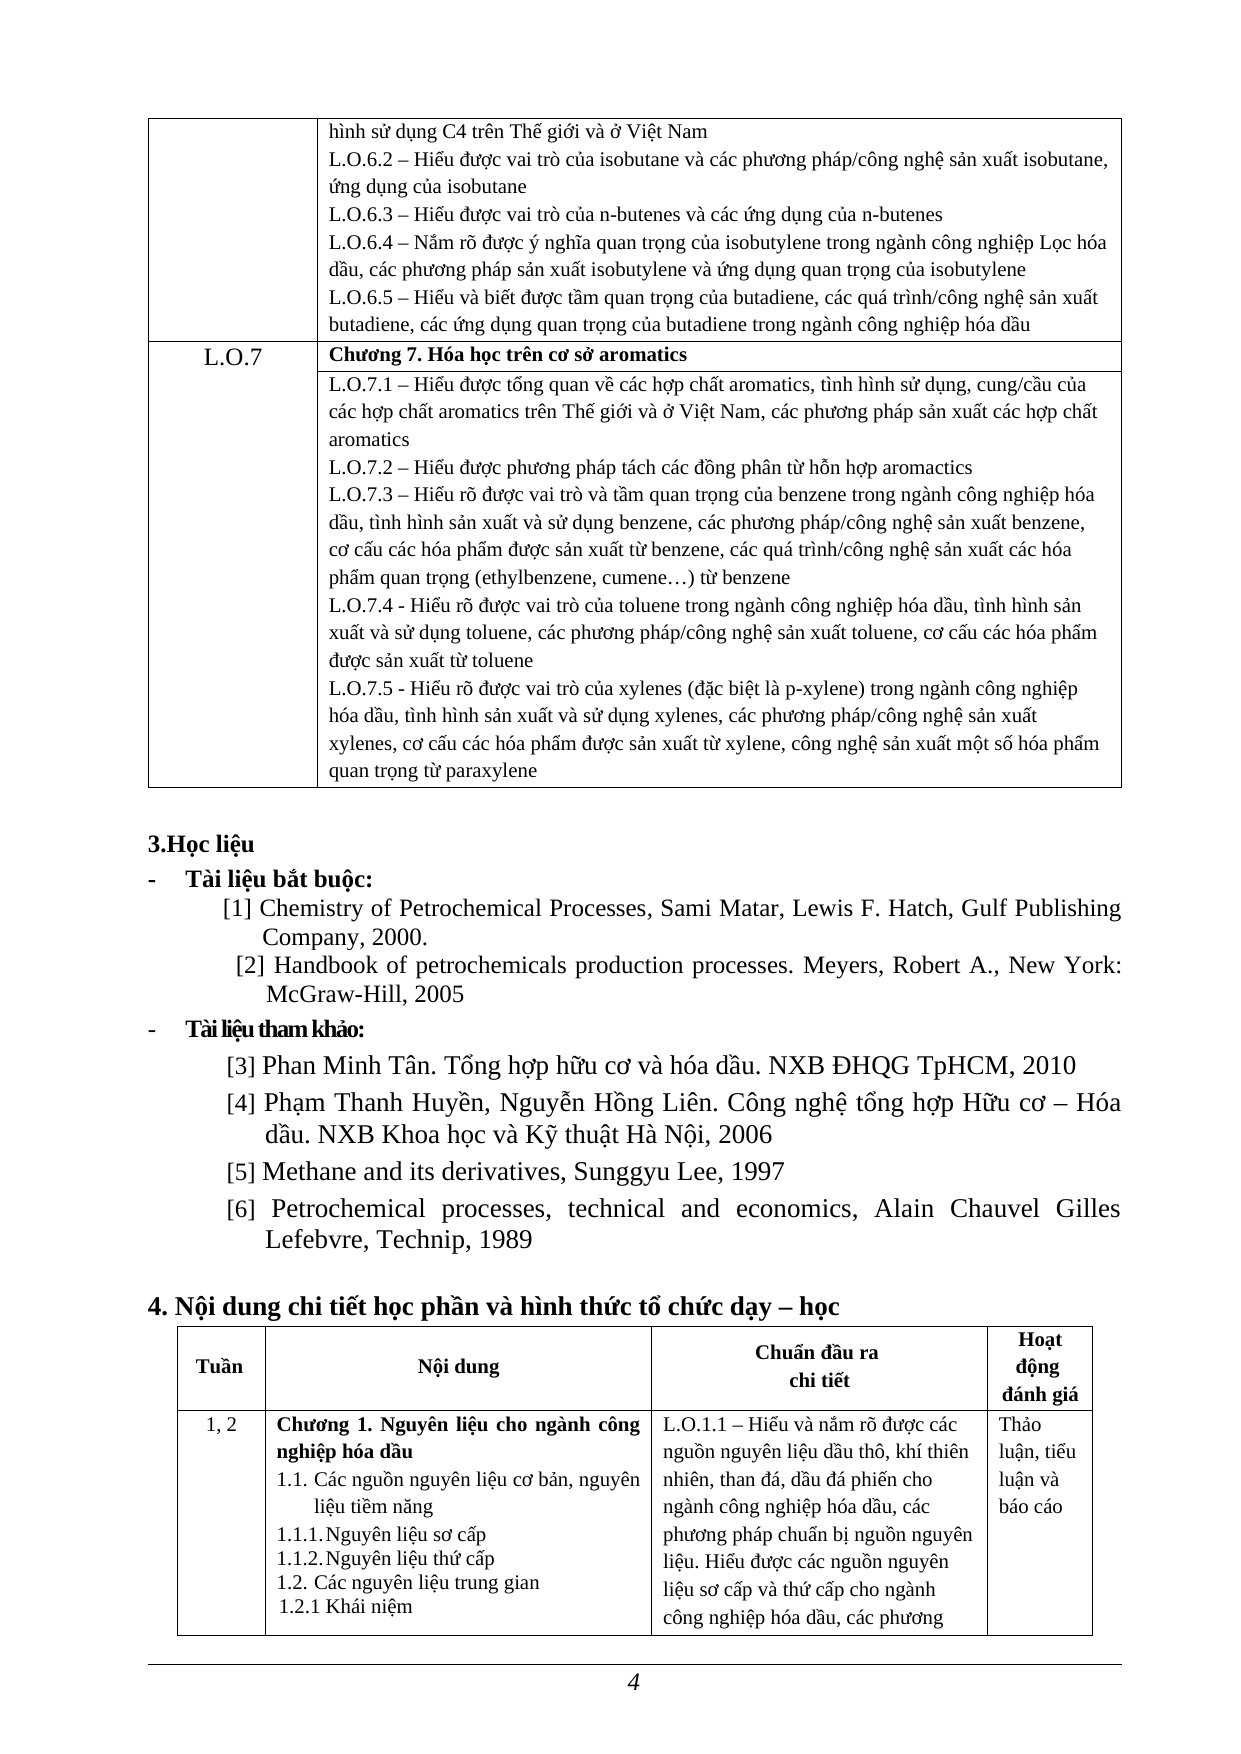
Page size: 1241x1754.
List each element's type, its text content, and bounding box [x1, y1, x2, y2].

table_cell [266, 1411, 651, 1635]
table_cell L.O.7 [149, 342, 317, 787]
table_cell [318, 119, 1121, 341]
text [2] Handbook of petrochemicals production processes. Meyers, Robert A., New York: McGraw-Hill, 2005 [464, 950, 1122, 1008]
table_header Nội dung [266, 1327, 651, 1410]
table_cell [988, 1411, 1092, 1635]
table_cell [652, 1411, 987, 1635]
text 3.Học liệu [148, 829, 1122, 858]
list Tài liệu bắt buộc: [148, 864, 1122, 893]
text [5] Methane and its derivatives, Sunggyu Lee, 1997 [226, 1155, 1122, 1186]
table_cell 1, 2 [178, 1411, 265, 1635]
text [6] Petrochemical processes, technical and economics, Alain Chauvel Gilles Lefebvre, Technip, 1989 [226, 1192, 1122, 1255]
table_header Chuẩn đầu ra chi tiết [652, 1327, 987, 1410]
table_header Hoạt động đánh giá [988, 1327, 1092, 1410]
table_header Tuần [178, 1327, 265, 1410]
text 4. Nội dung chi tiết học phần và hình thức tổ chức dạy – học [148, 1290, 1122, 1321]
table_cell L.O.7.1 – Hiểu được tổng quan về các hợp chất aromatics, tình hình sử dụng, cung/cầu của các hợp chất aromatics trên Thế giới và ở Việt Nam, các phương pháp sản xuất các hợp chất aromatics L.O.7.2 – Hiểu được phương pháp tách các đồng phân từ hỗn hợp aromactics L.O.7.3 – Hiểu rõ được vai trò và tầm quan trọng của benzene trong ngành công nghiệp hóa dầu, tình hình sản xuất và sử dụng benzene, các phương pháp/công nghệ sản xuất benzene, cơ cấu các hóa phẩm được sản xuất từ benzene, các quá trình/công nghệ sản xuất các hóa phẩm quan trọng (ethylbenzene, cumene…) từ benzene L.O.7.4 - Hiểu rõ được vai trò của toluene trong ngành công nghiệp hóa dầu, tình hình sản xuất và sử dụng toluene, các phương pháp/công nghệ sản xuất toluene, cơ cấu các hóa phẩm được sản xuất từ toluene L.O.7.5 - Hiểu rõ được vai trò của xylenes (đặc biệt là p-xylene) trong ngành công nghiệp hóa dầu, tình hình sản xuất và sử dụng xylenes, các phương pháp/công nghệ sản xuất xylenes, cơ cấu các hóa phẩm được sản xuất từ xylene, công nghệ sản xuất một số hóa phẩm quan trọng từ paraxylene [318, 372, 1121, 787]
list Tài liệu tham khảo: [148, 1014, 1122, 1043]
text [3] Phan Minh Tân. Tổng hợp hữu cơ và hóa dầu. NXB ĐHQG TpHCM, 2010 [226, 1049, 1122, 1080]
text [1] Chemistry of Petrochemical Processes, Sami Matar, Lewis F. Hatch, Gulf Publishing Company, 2000. [223, 893, 1122, 950]
table_cell Chương 7. Hóa học trên cơ sở aromatics [318, 342, 1121, 371]
text [4] Phạm Thanh Huyền, Nguyễn Hồng Liên. Công nghệ tổng hợp Hữu cơ – Hóa dầu. NXB Khoa học và Kỹ thuật Hà Nội, 2006 [226, 1087, 1122, 1149]
